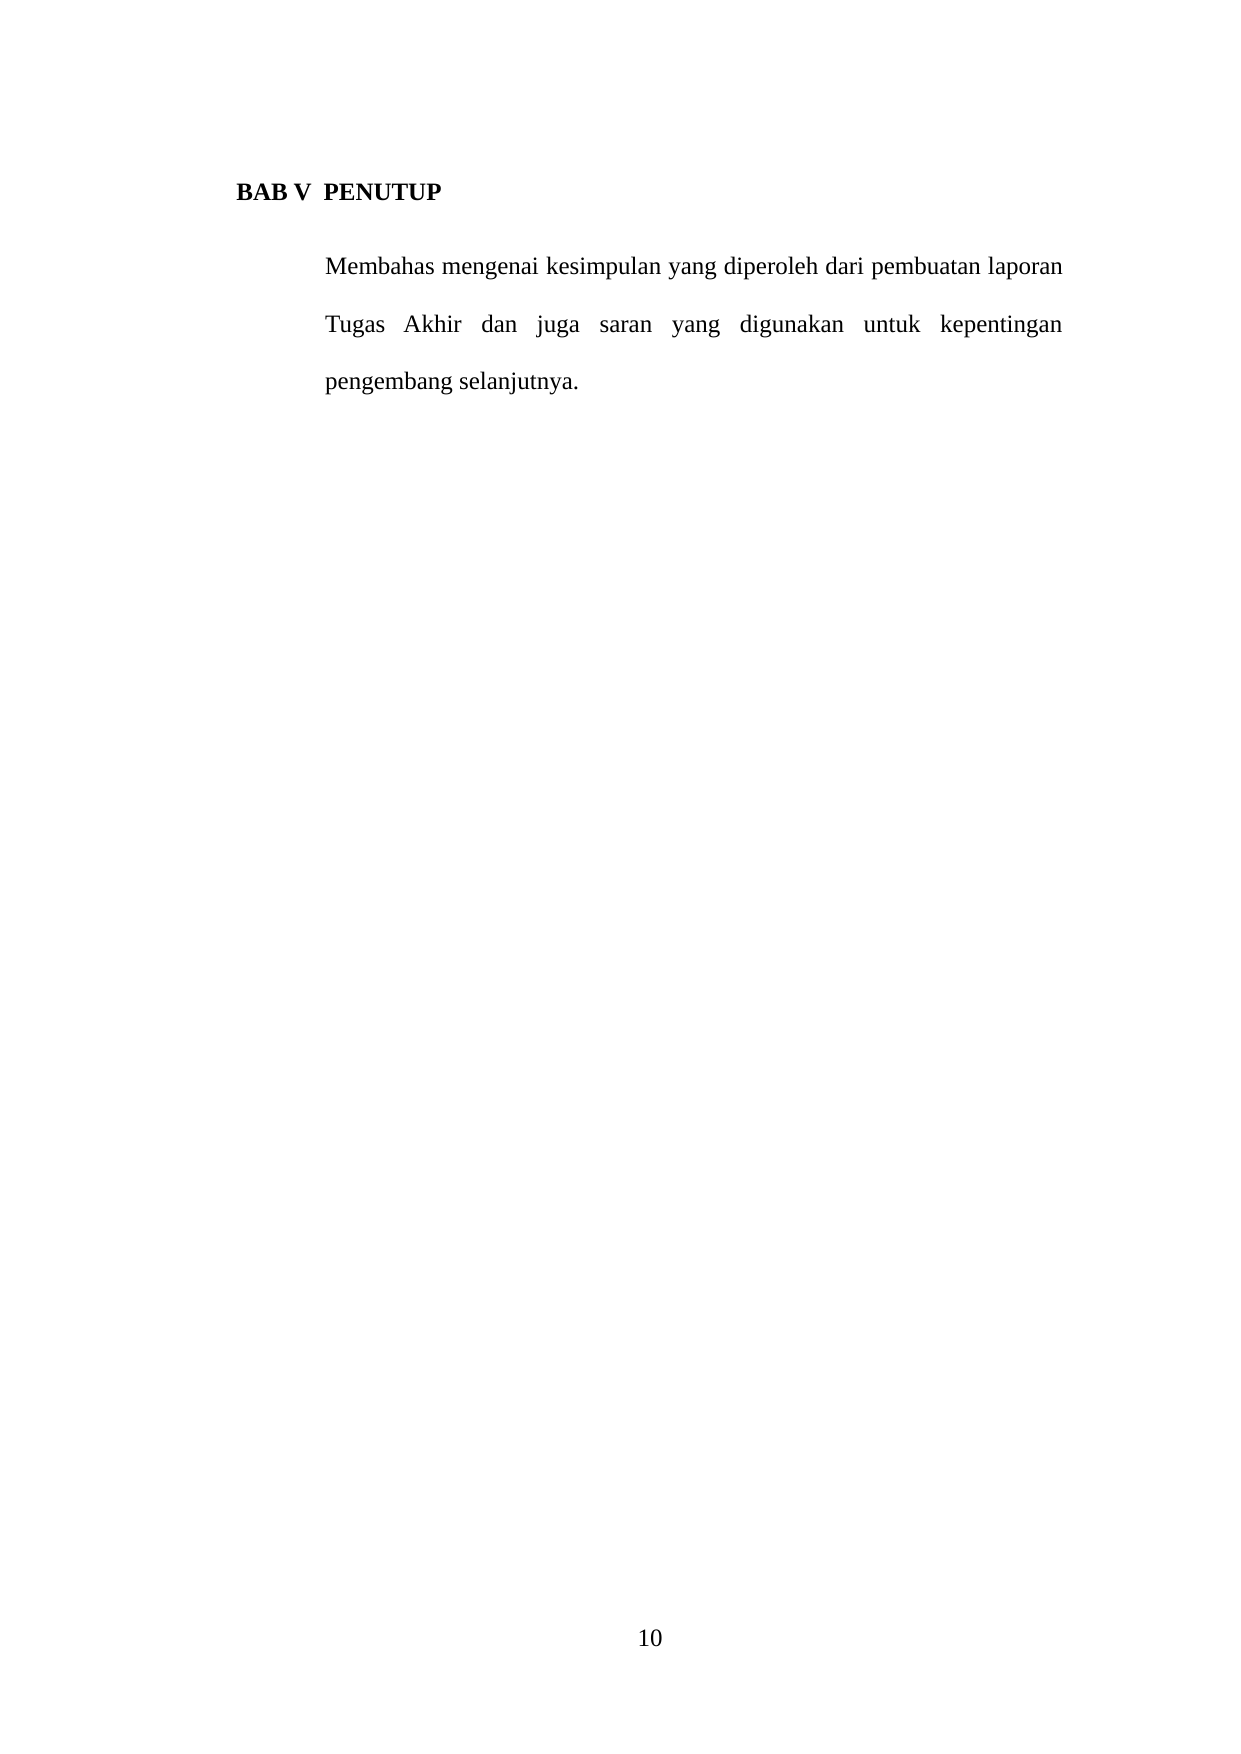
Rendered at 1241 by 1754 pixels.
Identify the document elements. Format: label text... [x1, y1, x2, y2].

text Membahas mengenai kesimpulan yang diperoleh dari pembuatan laporan Tugas Akhir dan juga saran yang digunakan untuk kepentingan pengembang selanjutnya. [325, 251, 1063, 395]
text BAB V PENUTUP [236, 177, 1063, 206]
